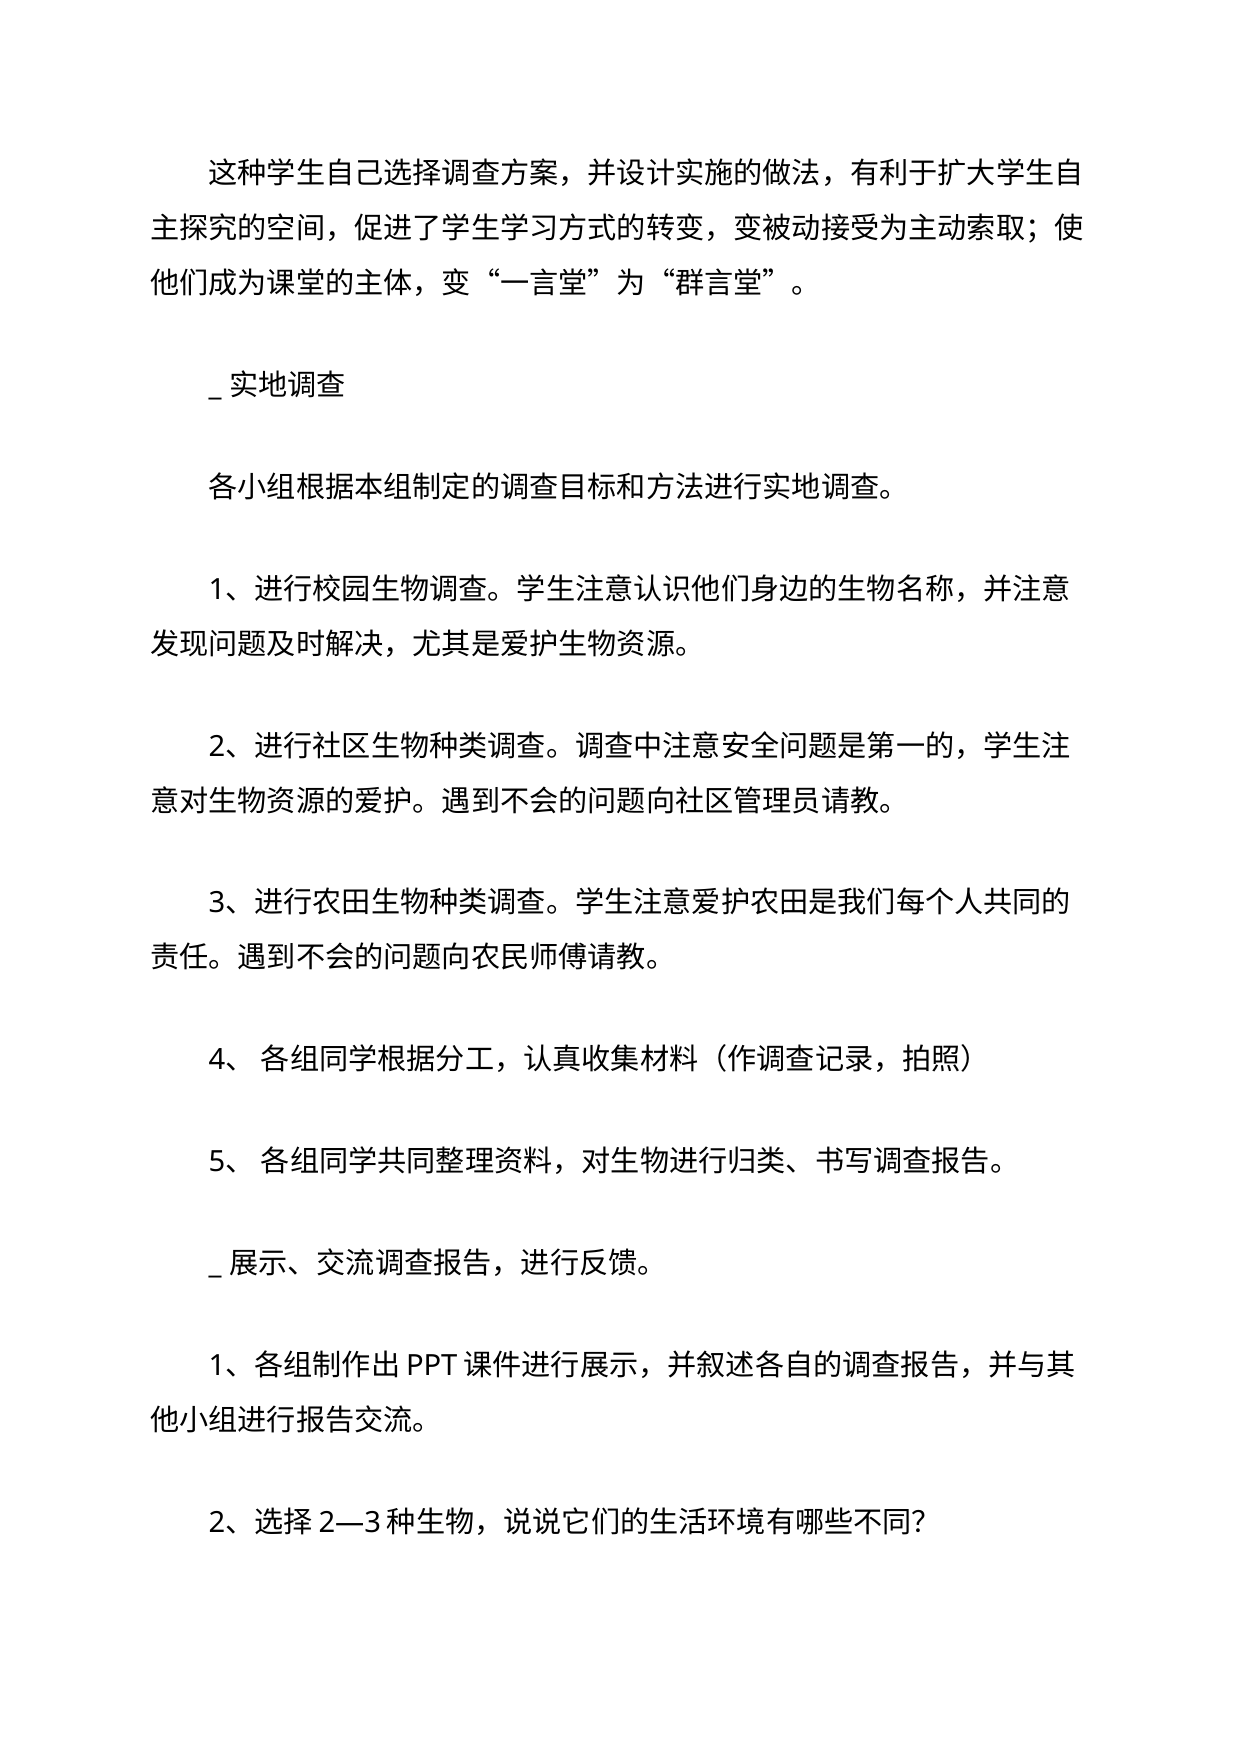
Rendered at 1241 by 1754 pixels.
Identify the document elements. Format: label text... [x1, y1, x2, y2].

text 3、进行农田生物种类调查。学生注意爱护农田是我们每个人共同的责任。遇到不会的问题向农民师傅请教。 [150, 879, 1090, 976]
text 1、各组制作出PPT课件进行展示，并叙述各自的调查报告，并与其他小组进行报告交流。 [150, 1342, 1090, 1439]
text 这种学生自己选择调查方案，并设计实施的做法，有利于扩大学生自主探究的空间，促进了学生学习方式的转变，变被动接受为主动索取；使他们成为课堂的主体，变“一言堂”为“群言堂”。 [150, 150, 1090, 302]
text _ 展示、交流调查报告，进行反馈。 [150, 1239, 1090, 1282]
text 2、选择2—3种生物，说说它们的生活环境有哪些不同？ [150, 1498, 1090, 1541]
text 4、 各组同学根据分工，认真收集材料（作调查记录，拍照） [150, 1036, 1090, 1078]
text 各小组根据本组制定的调查目标和方法进行实地调查。 [150, 463, 1090, 506]
text _ 实地调查 [150, 362, 1090, 404]
text 5、 各组同学共同整理资料，对生物进行归类、书写调查报告。 [150, 1138, 1090, 1180]
text 1、进行校园生物调查。学生注意认识他们身边的生物名称，并注意发现问题及时解决，尤其是爱护生物资源。 [150, 565, 1090, 663]
text 2、进行社区生物种类调查。调查中注意安全问题是第一的，学生注意对生物资源的爱护。遇到不会的问题向社区管理员请教。 [150, 722, 1090, 819]
